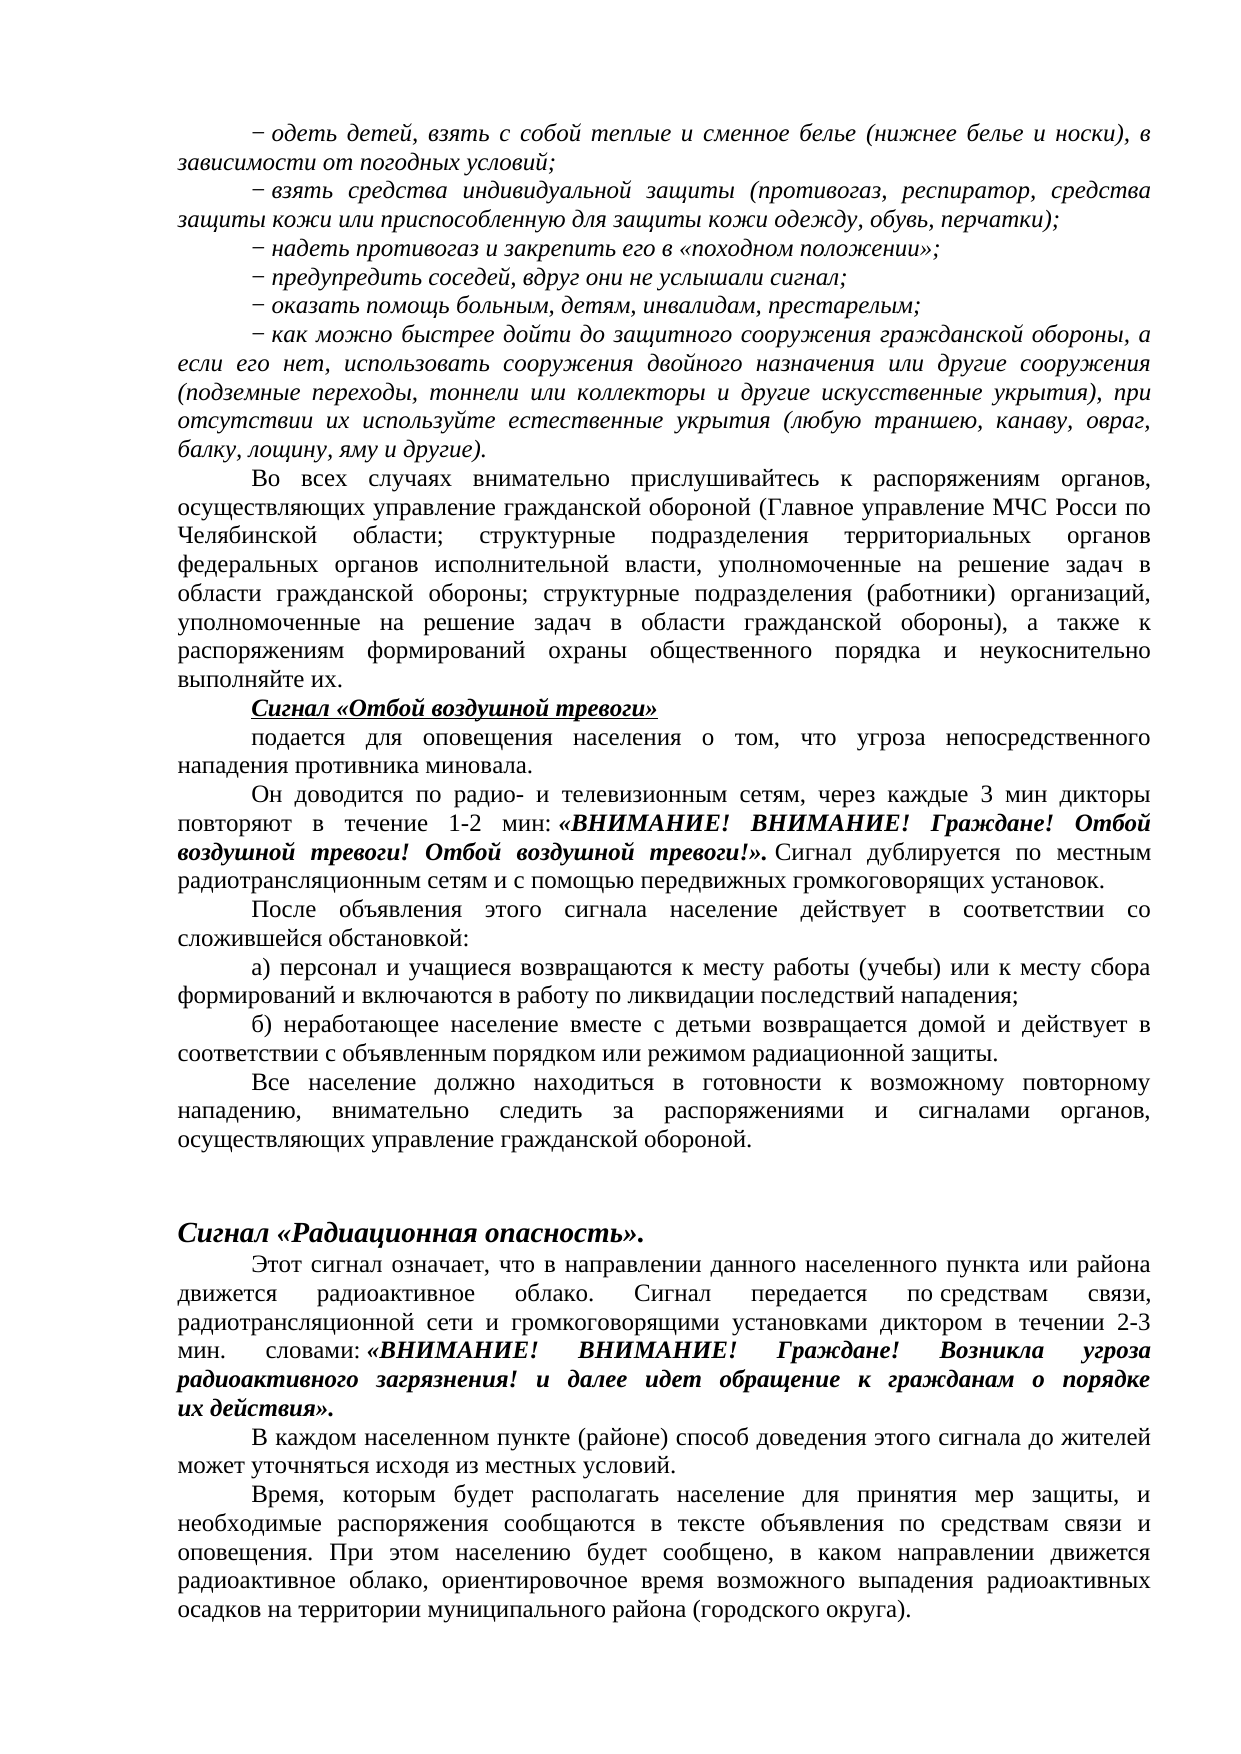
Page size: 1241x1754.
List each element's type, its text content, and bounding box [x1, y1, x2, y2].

text Время, которым будет располагать население для принятия мер защиты, и необходимые распоряжения сообщаются в тексте объявления по средствам связи и оповещения. При этом населению будет сообщено, в каком направлении движется радиоактивное облако, ориентировочное время возможного выпадения радиоактивных осадков на территории муниципального района (городского округа). [177, 1479, 1152, 1623]
text Во всех случаях внимательно прислушивайтесь к распоряжениям органов, осуществляющих управление гражданской обороной (Главное управление МЧС Росси по Челябинской области; структурные подразделения территориальных органов федеральных органов исполнительной власти, уполномоченные на решение задач в области гражданской обороны; структурные подразделения (работники) организаций, уполномоченные на решение задач в области гражданской обороны), а также к распоряжениям формирований охраны общественного порядка и неукоснительно выполняйте их. [177, 463, 1152, 693]
text − одеть детей, взять с собой теплые и сменное белье (нижнее белье и носки), в зависимости от погодных условий; [177, 118, 1152, 176]
text − как можно быстрее дойти до защитного сооружения гражданской обороны, а если его нет, использовать сооружения двойного назначения или другие сооружения (подземные переходы, тоннели или коллекторы и другие искусственные укрытия), при отсутствии их используйте естественные укрытия (любую траншею, канаву, овраг, балку, лощину, яму и другие). [177, 319, 1152, 463]
text Этот сигнал означает, что в направлении данного населенного пункта или района движется радиоактивное облако. Сигнал передается по средствам связи, радиотрансляционной сети и громкоговорящими установками диктором в течении 2-3 мин. словами: «ВНИМАНИЕ! ВНИМАНИЕ! Граждане! Возникла угроза радиоактивного загрязнения! и далее идет обращение к гражданам о порядке их действия». [177, 1249, 1152, 1422]
text − надеть противогаз и закрепить его в «походном положении»; [177, 233, 1152, 262]
text После объявления этого сигнала население действует в соответствии со сложившейся обстановкой: [177, 894, 1152, 952]
text Сигнал «Отбой воздушной тревоги» [177, 693, 1152, 722]
text Все население должно находиться в готовности к возможному повторному нападению, внимательно следить за распоряжениями и сигналами органов, осуществляющих управление гражданской обороной. [177, 1067, 1152, 1153]
text Он доводится по радио- и телевизионным сетям, через каждые 3 мин дикторы повторяют в течение 1-2 мин: «ВНИМАНИЕ! ВНИМАНИЕ! Граждане! Отбой воздушной тревоги! Отбой воздушной тревоги!». Сигнал дублируется по местным радиотрансляционным сетям и с помощью передвижных громкоговорящих установок. [177, 779, 1152, 894]
text − взять средства индивидуальной защиты (противогаз, респиратор, средства защиты кожи или приспособленную для защиты кожи одежду, обувь, перчатки); [177, 176, 1152, 233]
text а) персонал и учащиеся возвращаются к месту работы (учебы) или к месту сбора формирований и включаются в работу по ликвидации последствий нападения; [177, 952, 1152, 1009]
text б) неработающее население вместе с детьми возвращается домой и действует в соответствии с объявленным порядком или режимом радиационной защиты. [177, 1009, 1152, 1067]
text В каждом населенном пункте (районе) способ доведения этого сигнала до жителей может уточняться исходя из местных условий. [177, 1422, 1152, 1479]
text Сигнал «Радиационная опасность». [177, 1216, 1152, 1249]
text − оказать помощь больным, детям, инвалидам, престарелым; [177, 291, 1152, 319]
text подается для оповещения населения о том, что угроза непосредственного нападения противника миновала. [177, 722, 1152, 779]
text − предупредить соседей, вдруг они не услышали сигнал; [177, 262, 1152, 291]
